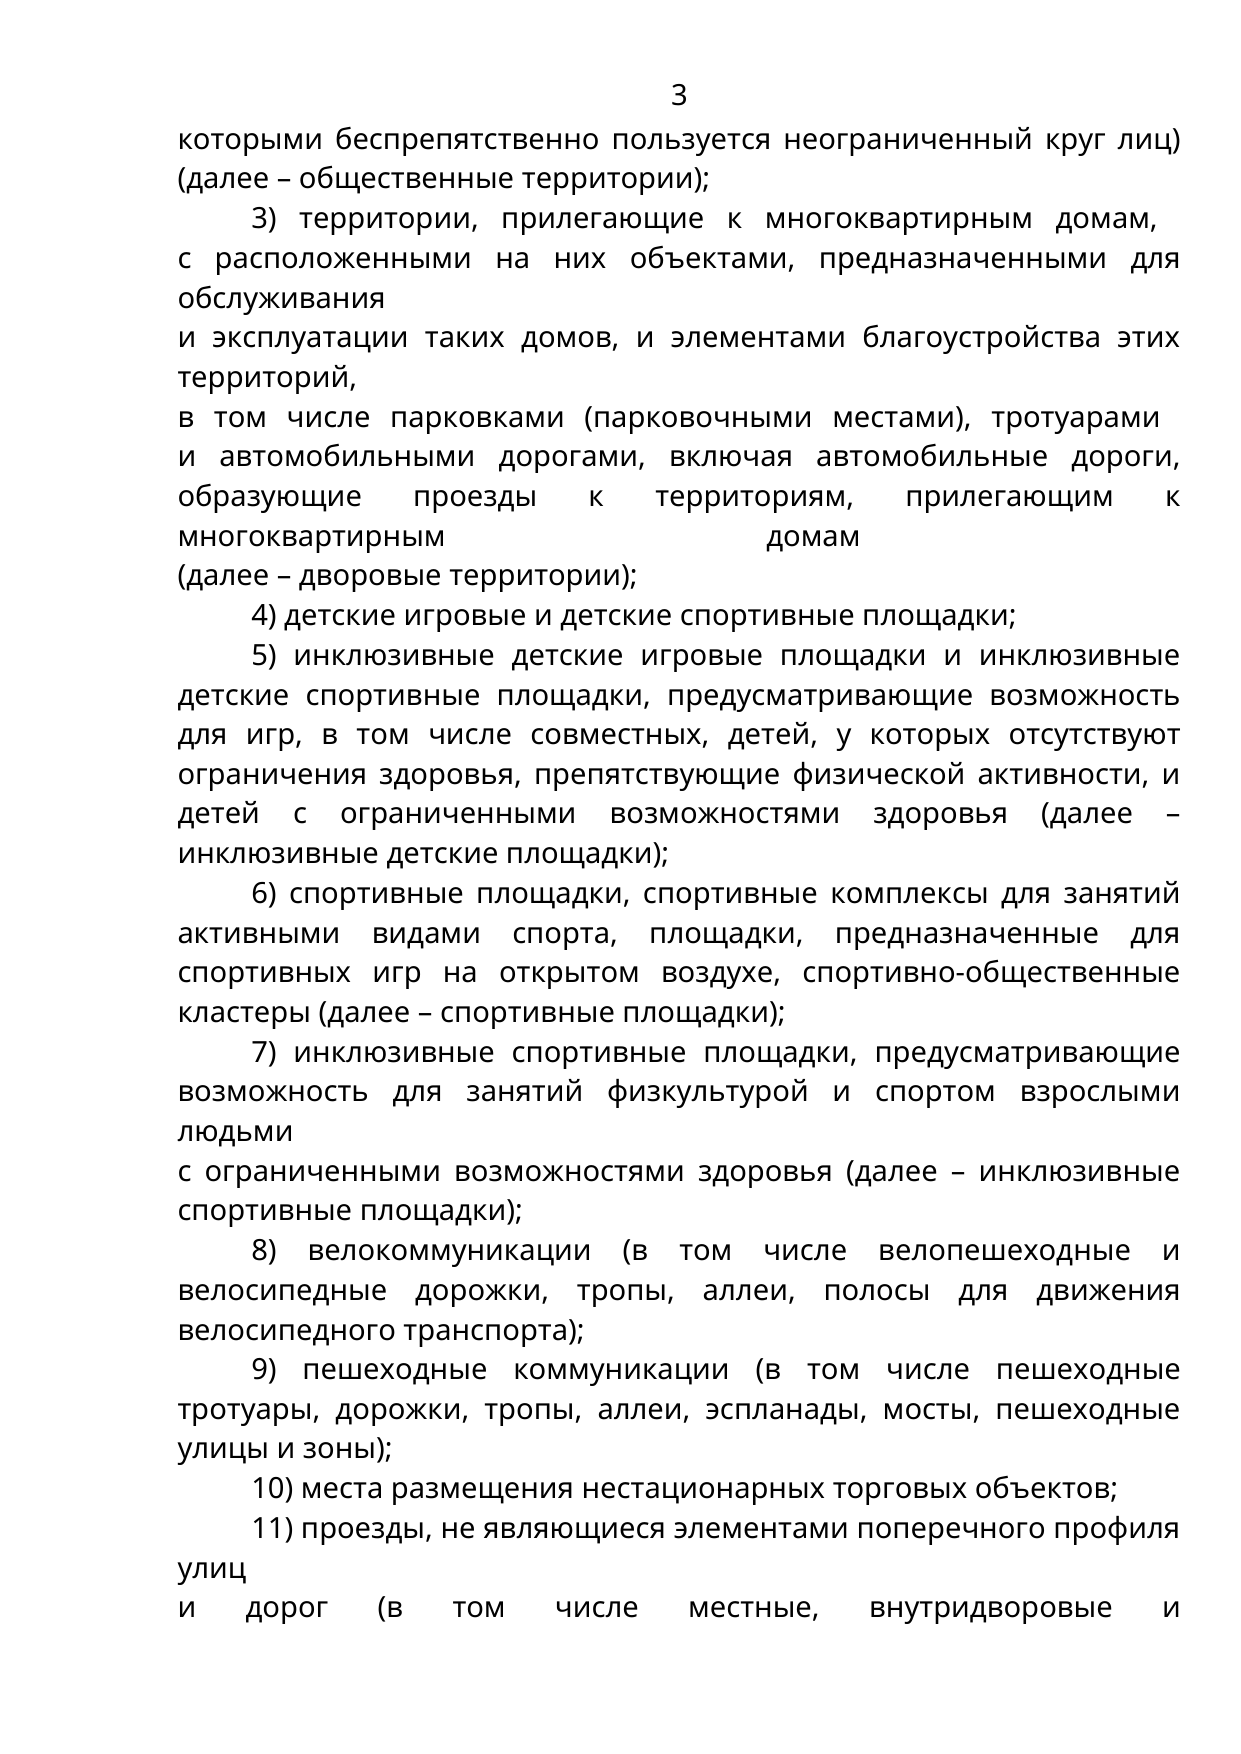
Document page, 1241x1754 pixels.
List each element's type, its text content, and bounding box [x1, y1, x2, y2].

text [177, 118, 1181, 197]
text 5) инклюзивные детские игровые площадки и инклюзивные детские спортивные площадки, предусматривающие возможность для игр, в том числе совместных, детей, у которых отсутствуют ограничения здоровья, препятствующие физической активности, и детей с ограниченными возможностями здоровья (далее – инклюзивные детские площадки); [177, 634, 1181, 872]
text 10) места размещения нестационарных торговых объектов; [177, 1467, 1181, 1507]
text 8) велокоммуникации (в том числе велопешеходные и велосипедные дорожки, тропы, аллеи, полосы для движения велосипедного транспорта); [177, 1229, 1181, 1348]
text 9) пешеходные коммуникации (в том числе пешеходные тротуары, дорожки, тропы, аллеи, эспланады, мосты, пешеходные улицы и зоны); [177, 1348, 1181, 1467]
text 6) спортивные площадки, спортивные комплексы для занятий активными видами спорта, площадки, предназначенные для спортивных игр на открытом воздухе, спортивно-общественные кластеры (далее – спортивные площадки); [177, 872, 1181, 1031]
text 7) инклюзивные спортивные площадки, предусматривающие возможность для занятий физкультурой и спортом взрослыми людьми с ограниченными возможностями здоровья (далее – инклюзивные спортивные площадки); [177, 1031, 1181, 1229]
text 4) детские игровые и детские спортивные площадки; [177, 594, 1181, 634]
text 3) территории, прилегающие к многоквартирным домам, с расположенными на них объектами, предназначенными для обслуживания и эксплуатации таких домов, и элементами благоустройства этих территорий, в том числе парковками (парковочными местами), тротуарами и автомобильными дорогами, включая автомобильные дороги, образующие проезды к территориям, прилегающим к многоквартирным домам (далее – дворовые территории); [177, 197, 1181, 594]
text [177, 1507, 1181, 1626]
